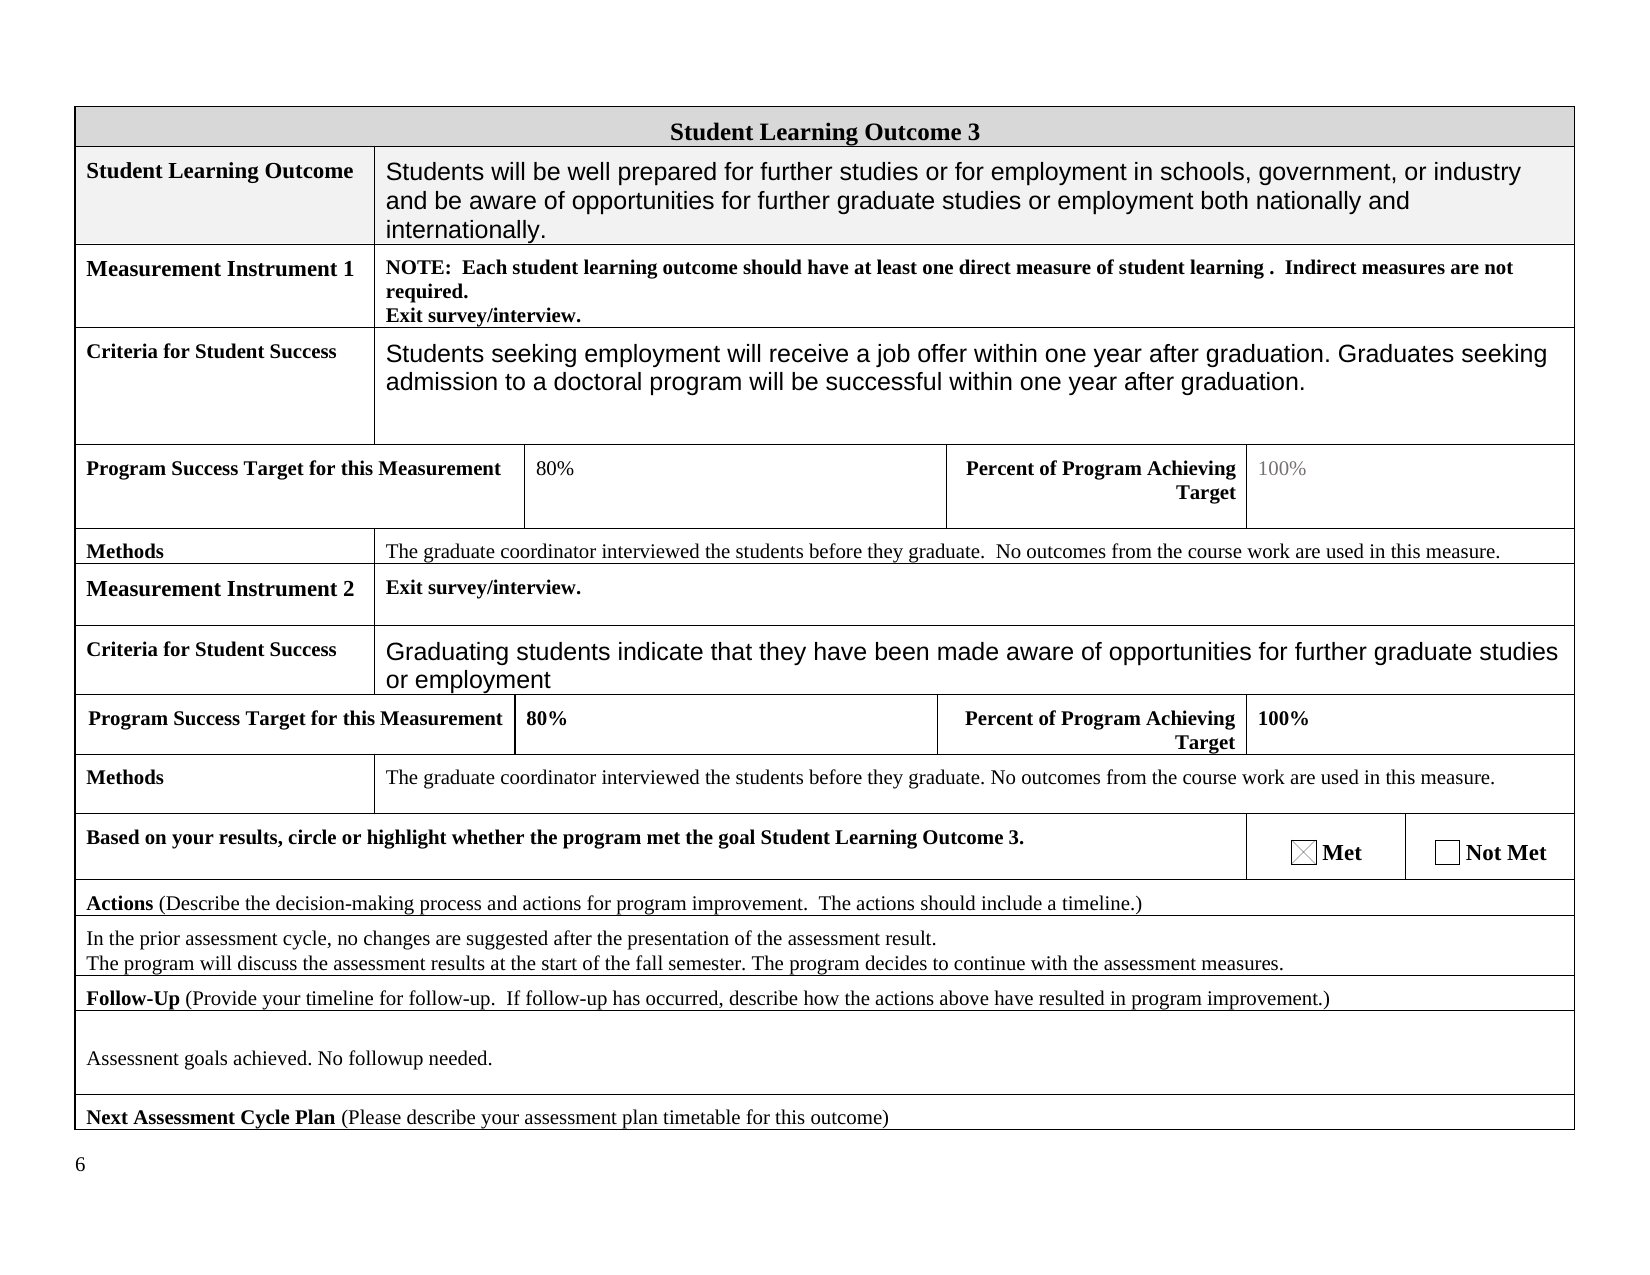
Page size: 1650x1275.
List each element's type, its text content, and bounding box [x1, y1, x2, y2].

table_cell Percent of Program Achieving Target [947, 445, 1246, 528]
table_cell 100% [1247, 695, 1574, 754]
table_cell Percent of Program Achieving Target [938, 695, 1246, 754]
table_cell Assessnent goals achieved. No followup needed. [76, 1011, 1574, 1094]
table_cell The graduate coordinator interviewed the students before they graduate. No outcomes from the course work are used in this measure. [375, 755, 1574, 813]
table_cell 80% [516, 695, 937, 754]
table_cell Exit survey/interview. [375, 564, 1574, 625]
table_cell Student Learning Outcome [76, 147, 374, 243]
table_cell The graduate coordinator interviewed the students before they graduate. No outcomes from the course work are used in this measure. [375, 529, 1574, 563]
table_header Student Learning Outcome 3 [76, 107, 1574, 146]
table_cell Follow-Up (Provide your timeline for follow-up. If follow-up has occurred, describe how the actions above have resulted in program improvement.) [76, 976, 1574, 1010]
table_cell Based on your results, circle or highlight whether the program met the goal Student Learning Outcome 3. [76, 814, 1246, 879]
table_cell Methods [76, 755, 374, 813]
table_cell Measurement Instrument 2 [76, 564, 374, 625]
table_cell Actions (Describe the decision-making process and actions for program improvement. The actions should include a timeline.) [76, 880, 1574, 915]
table_cell Not Met [1406, 814, 1574, 879]
table_cell NOTE: Each student learning outcome should have at least one direct measure of student learning . Indirect measures are not required. Exit survey/interview. [375, 245, 1574, 327]
table_cell In the prior assessment cycle, no changes are suggested after the presentation of the assessment result. The program will discuss the assessment results at the start of the fall semester. The program decides to continue with the assessment measures. [76, 916, 1574, 974]
table_cell Graduating students indicate that they have been made aware of opportunities for further graduate studies or employment [375, 626, 1574, 694]
table_cell Next Assessment Cycle Plan (Please describe your assessment plan timetable for this outcome) [76, 1095, 1574, 1129]
table_cell Program Success Target for this Measurement [76, 445, 524, 528]
table_cell Students seeking employment will receive a job offer within one year after graduation. Graduates seeking admission to a doctoral program will be successful within one year after graduation. [375, 328, 1574, 444]
table_cell Measurement Instrument 1 [76, 245, 374, 327]
table_cell 80% [525, 445, 946, 528]
table_cell Criteria for Student Success [76, 328, 374, 444]
table_cell Students will be well prepared for further studies or for employment in schools, government, or industry and be aware of opportunities for further graduate studies or employment both nationally and internationally. [375, 147, 1574, 243]
table_cell Met [1247, 814, 1405, 879]
table_cell 100% [1247, 445, 1574, 528]
table_cell Methods [76, 529, 374, 563]
table_cell Program Success Target for this Measurement [76, 695, 514, 754]
table_cell Criteria for Student Success [76, 626, 374, 694]
